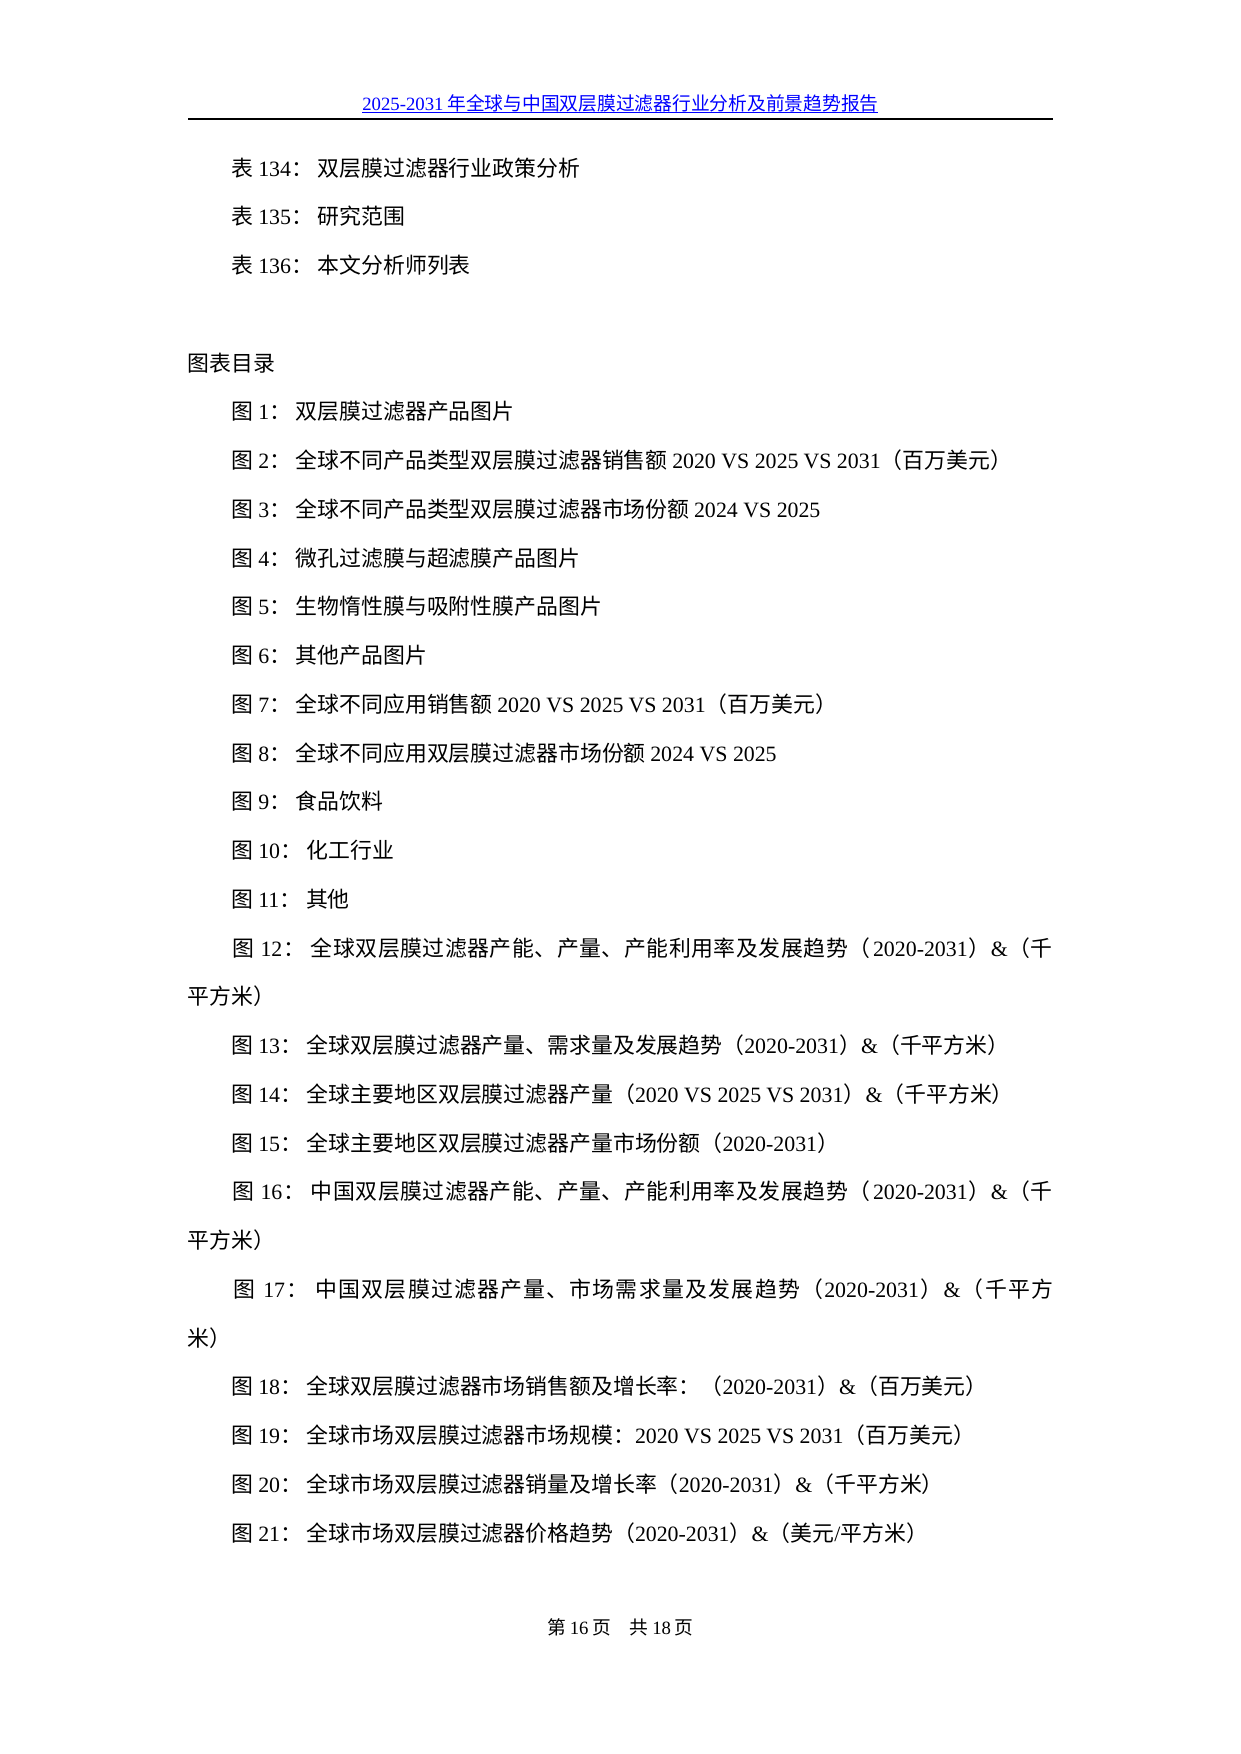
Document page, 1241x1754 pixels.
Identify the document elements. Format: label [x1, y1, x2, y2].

text [187, 150, 1053, 1548]
